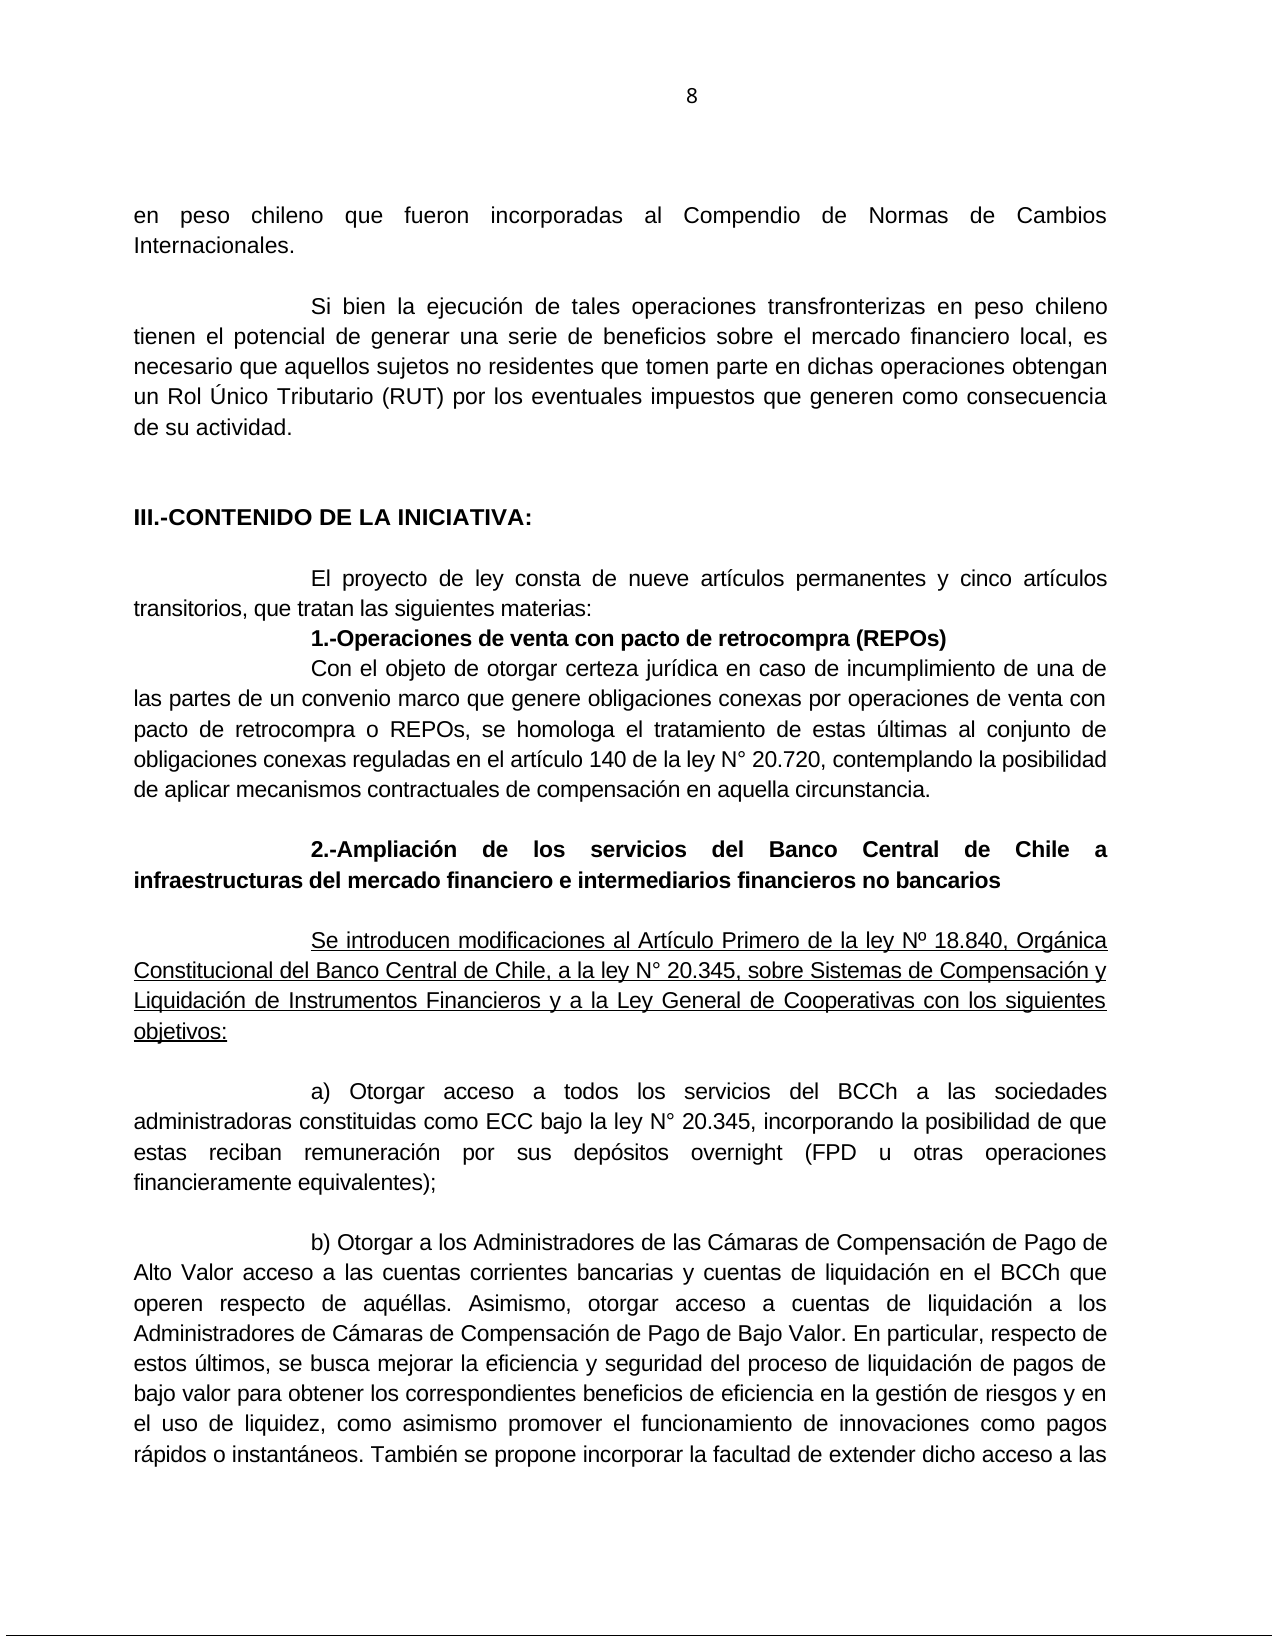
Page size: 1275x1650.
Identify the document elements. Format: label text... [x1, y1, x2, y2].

text El proyecto de ley consta de nueve artículos permanentes y cinco artículos transitorios, que tratan las siguientes materias: [133, 564, 1108, 621]
text Si bien la ejecución de tales operaciones transfronterizas en peso chileno tienen el potencial de generar una serie de beneficios sobre el mercado financiero local, es necesario que aquellos sujetos no residentes que tomen parte en dichas operaciones obtengan un Rol Único Tributario (RUT) por los eventuales impuestos que generen como consecuencia de su actividad. [133, 293, 1108, 440]
text a) Otorgar acceso a todos los servicios del BCCh a las sociedades administradoras constituidas como ECC bajo la ley N° 20.345, incorporando la posibilidad de que estas reciban remuneración por sus depósitos overnight (FPD u otras operaciones financieramente equivalentes); [133, 1078, 1108, 1195]
text 1.-Operaciones de venta con pacto de retrocompra (REPOs) [133, 625, 1108, 651]
text 2.-Ampliación de los servicios del Banco Central de Chile a infraestructuras del mercado financiero e intermediarios financieros no bancarios [133, 836, 1108, 893]
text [133, 1229, 1108, 1467]
text Con el objeto de otorgar certeza jurídica en caso de incumplimiento de una de las partes de un convenio marco que genere obligaciones conexas por operaciones de venta con pacto de retrocompra o REPOs, se homologa el tratamiento de estas últimas al conjunto de obligaciones conexas reguladas en el artículo 140 de la ley N° 20.720, contemplando la posibilidad de aplicar mecanismos contractuales de compensación en aquella circunstancia. [133, 655, 1108, 802]
text III.-CONTENIDO DE LA INICIATIVA: [133, 504, 1250, 531]
text Se introducen modificaciones al Artículo Primero de la ley Nº 18.840, Orgánica Constitucional del Banco Central de Chile, a la ley N° 20.345, sobre Sistemas de Compensación y Liquidación de Instrumentos Financieros y a la Ley General de Cooperativas con los siguientes objetivos: [133, 927, 1108, 1044]
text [133, 202, 1108, 259]
